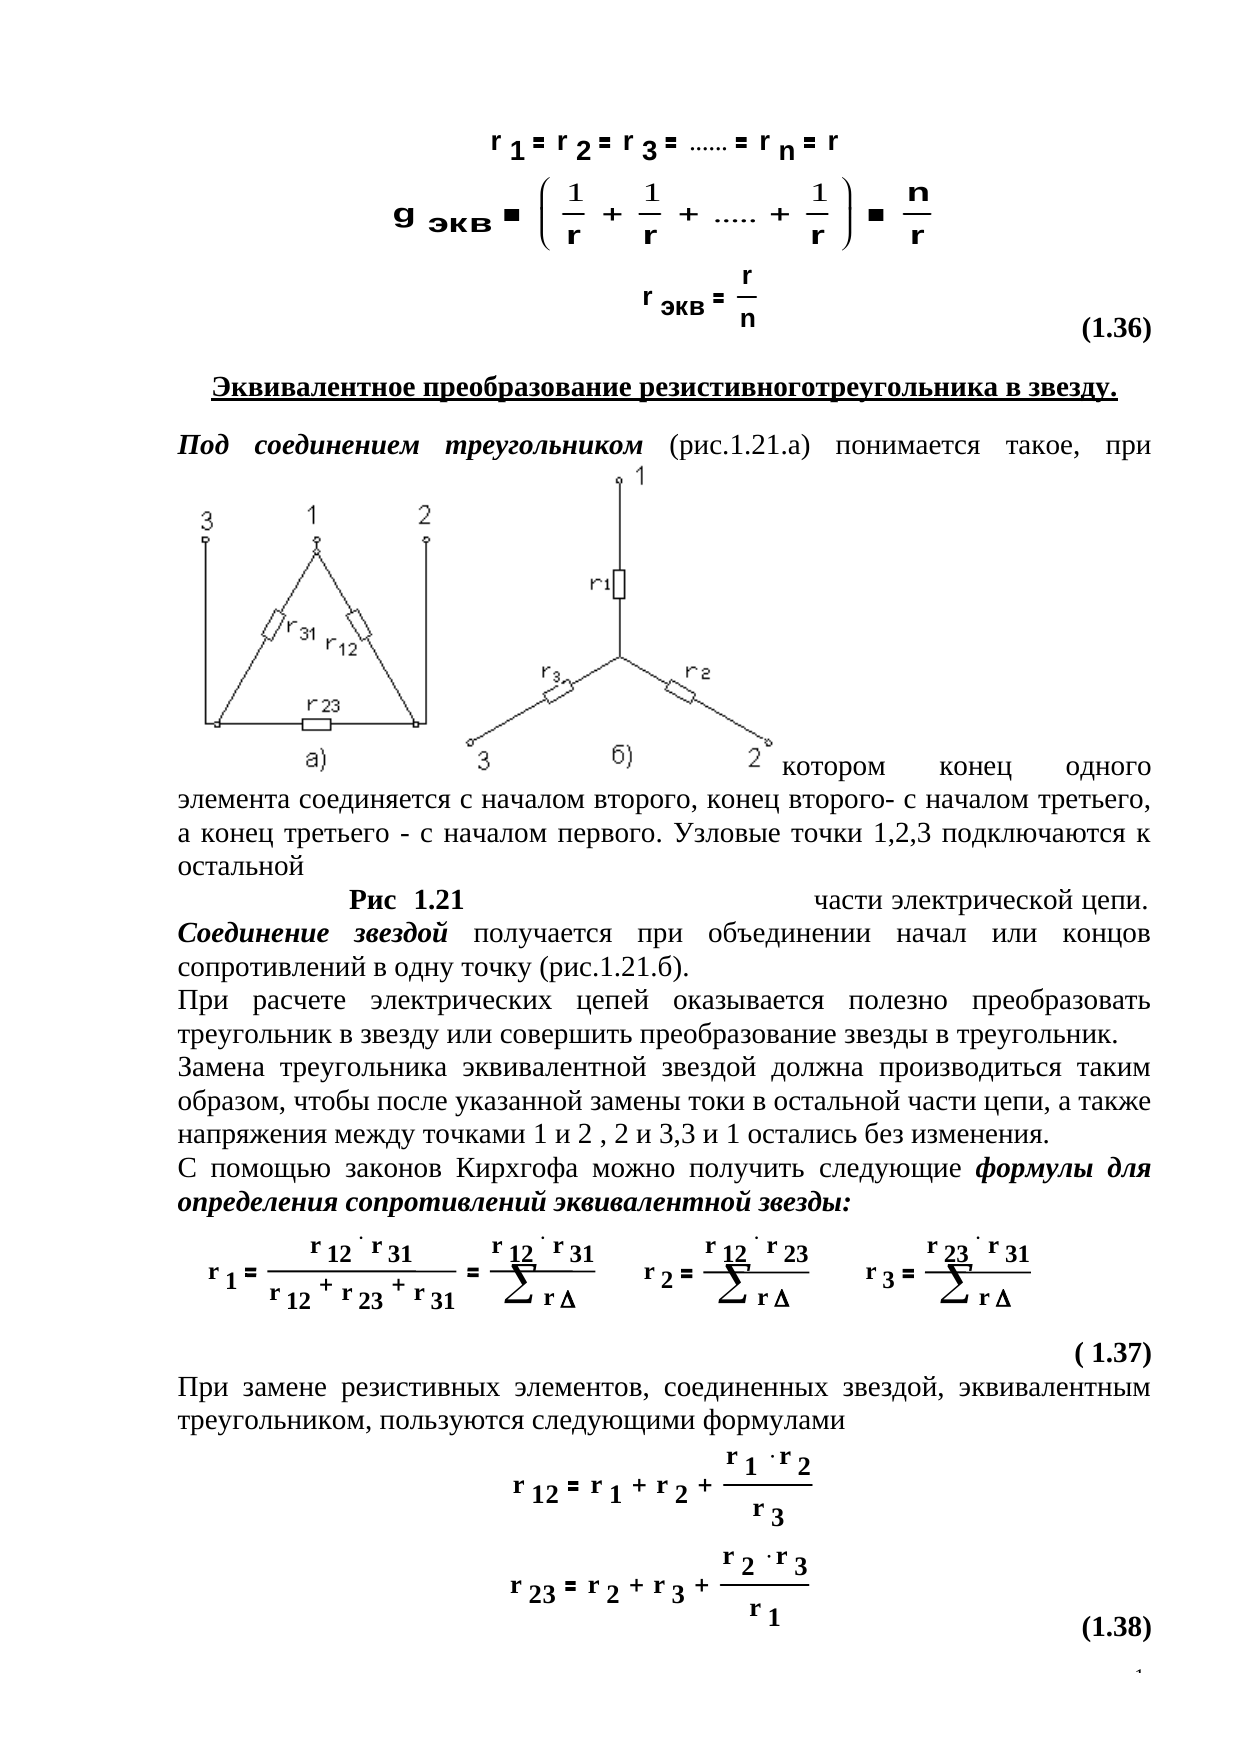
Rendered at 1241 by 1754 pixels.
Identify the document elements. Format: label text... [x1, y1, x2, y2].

text При замене резистивных элементов, соединенных звездой, эквивалентным треугольником, пользуются следующими формулами [177, 1369, 1152, 1436]
text Рис 1.21 части электрической цепи. Соединение звездой получается при объединении начал или концов сопротивлений в одну точку (рис.1.21.б). [177, 882, 1152, 982]
text С помощью законов Кирхгофа можно получить следующие формулы для определения сопротивлений эквивалентной звезды: [177, 1150, 1152, 1217]
text ( 1.37) [177, 1217, 1152, 1369]
text При расчете электрических цепей оказывается полезно преобразовать треугольник в звезду или совершить преобразование звезды в треугольник. [177, 982, 1152, 1049]
text Эквивалентное преобразование резистивноготреугольника в звезду. [177, 369, 1152, 402]
text (1.38) [177, 1536, 1152, 1642]
text (1.36) [177, 254, 1152, 344]
picture [177, 460, 782, 775]
text Замена треугольника эквивалентной звездой должна производиться таким образом, чтобы после указанной замены токи в остальной части цепи, а также напряжения между точками 1 и 2 , 2 и 3,3 и 1 остались без изменения. [177, 1049, 1152, 1150]
